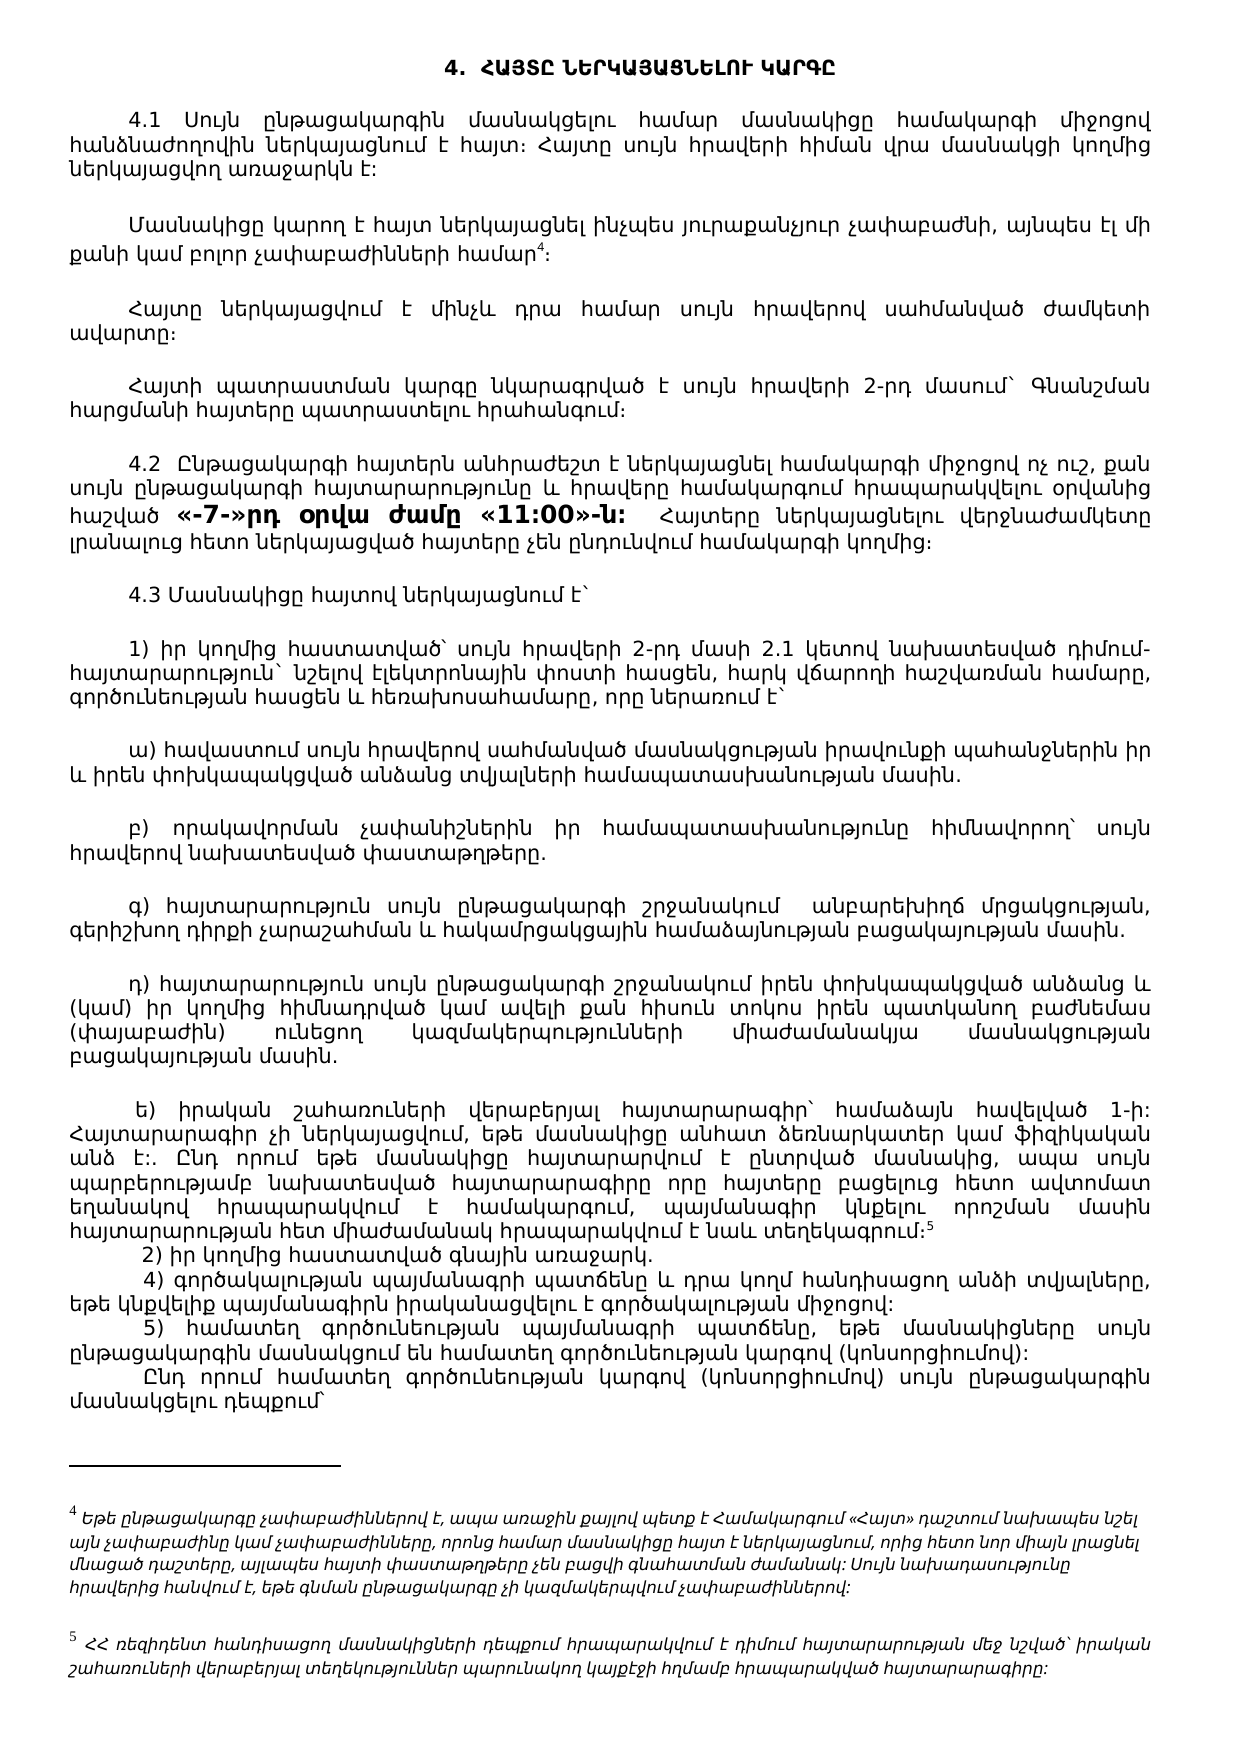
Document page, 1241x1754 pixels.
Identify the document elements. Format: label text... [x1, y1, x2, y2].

text Հայտի պատրաստման կարգը նկարագրված է սույն հրավերի 2-րդ մասում` Գնանշման հարցմանի հայտերը պատրաստելու հրահանգում։ [69, 374, 1152, 423]
text գ) հայտարարություն սույն ընթացակարգի շրջանակում անբարեխիղճ մրցակցության, գերիշխող դիրքի չարաշահման և հակամրցակցային համաձայնության բացակայության մասին. [69, 894, 1152, 942]
text Հայտը ներկայացվում է մինչև դրա համար սույն հրավերով սահմանված ժամկետի ավարտը։ [69, 297, 1152, 345]
text ա) հավաստում սույն հրավերով սահմանված մասնակցության իրավունքի պահանջներին իր և իրեն փոխկապակցված անձանց տվյալների համապատասխանության մասին. [69, 738, 1152, 787]
text 4.1 Սույն ընթացակարգին մասնակցելու համար մասնակիցը համակարգի միջոցով հանձնաժողովին ներկայացնում է հայտ։ Հայտը սույն հրավերի հիման վրա մասնակցի կողմից ներկայացվող առաջարկն է: [69, 108, 1152, 181]
text 4) գործակալության պայմանագրի պատճենը և դրա կողմ հանդիսացող անձի տվյալները, եթե կնքվելիք պայմանագիրն իրականացվելու է գործակալության միջոցով: [69, 1268, 1152, 1316]
text 1) իր կողմից հաստատված՝ սույն հրավերի 2-րդ մասի 2.1 կետով նախատեսված դիմում-հայտարարություն` նշելով էլեկտրոնային փոստի հասցեն, հարկ վճարողի հաշվառման համարը, գործունեության հասցեն և հեռախոսահամարը, որը ներառում է` [69, 637, 1152, 709]
text 4. ՀԱՅՏԸ ՆԵՐԿԱՅԱՑՆԵԼՈՒ ԿԱՐԳԸ [69, 56, 1152, 80]
text Ընդ որում համատեղ գործունեության կարգով (կոնսորցիումով) սույն ընթացակարգին մասնակցելու դեպքում՝ [69, 1365, 1152, 1413]
text 5) համատեղ գործունեության պայմանագրի պատճենը, եթե մասնակիցները սույն ընթացակարգին մասնակցում են համատեղ գործունեության կարգով (կոնսորցիումով): [69, 1316, 1152, 1365]
text 4.3 Մասնակիցը հայտով ներկայացնում է` [69, 583, 1152, 607]
text դ) հայտարարություն սույն ընթացակարգի շրջանակում իրեն փոխկապակցված անձանց և (կամ) իր կողմից հիմնադրված կամ ավելի քան հիսուն տոկոս իրեն պատկանող բաժնեմաս (փայաբաժին) ունեցող կազմակերպությունների միաժամանակյա մասնակցության բացակայության մասին. [69, 972, 1152, 1069]
text 2) իր կողմից հաստատված գնային առաջարկ. [69, 1243, 1152, 1268]
text բ) որակավորման չափանիշներին իր համապատասխանությունը հիմնավորող՝ սույն հրավերով նախատեսված փաստաթղթերը. [69, 816, 1152, 865]
text Մասնակիցը կարող է հայտ ներկայացնել ինչպես յուրաքանչյուր չափաբաժնի, այնպես էլ մի քանի կամ բոլոր չափաբաժինների համար։ [69, 211, 1152, 267]
text 4.2 Ընթացակարգի հայտերն անհրաժեշտ է ներկայացնել համակարգի միջոցով ոչ ուշ, քան սույն ընթացակարգի հայտարարությունը և հրավերը համակարգում հրապարակվելու օրվանից հաշված «-7-»րդ օրվա ժամը «11։00»-ն։ Հայտերը ներկայացնելու վերջնաժամկետը լրանալուց հետո ներկայացված հայտերը չեն ընդունվում համակարգի կողմից։ [69, 452, 1152, 554]
text ե) իրական շահառուների վերաբերյալ հայտարարագիր՝ համաձայն հավելված 1-ի: Հայտարարագիր չի ներկայացվում, եթե մասնակիցը անհատ ձեռնարկատեր կամ ֆիզիկական անձ է:. Ընդ որում եթե մասնակիցը հայտարարվում է ընտրված մասնակից, ապա սույն պարբերությամբ նախատեսված հայտարարագիրը որը հայտերը բացելուց հետո ավտոմատ եղանակով հրապարակվում է համակարգում, պայմանագիր կնքելու որոշման մասին հայտարարության հետ միաժամանակ հրապարակվում է նաև տեղեկագրում։ [69, 1098, 1152, 1243]
